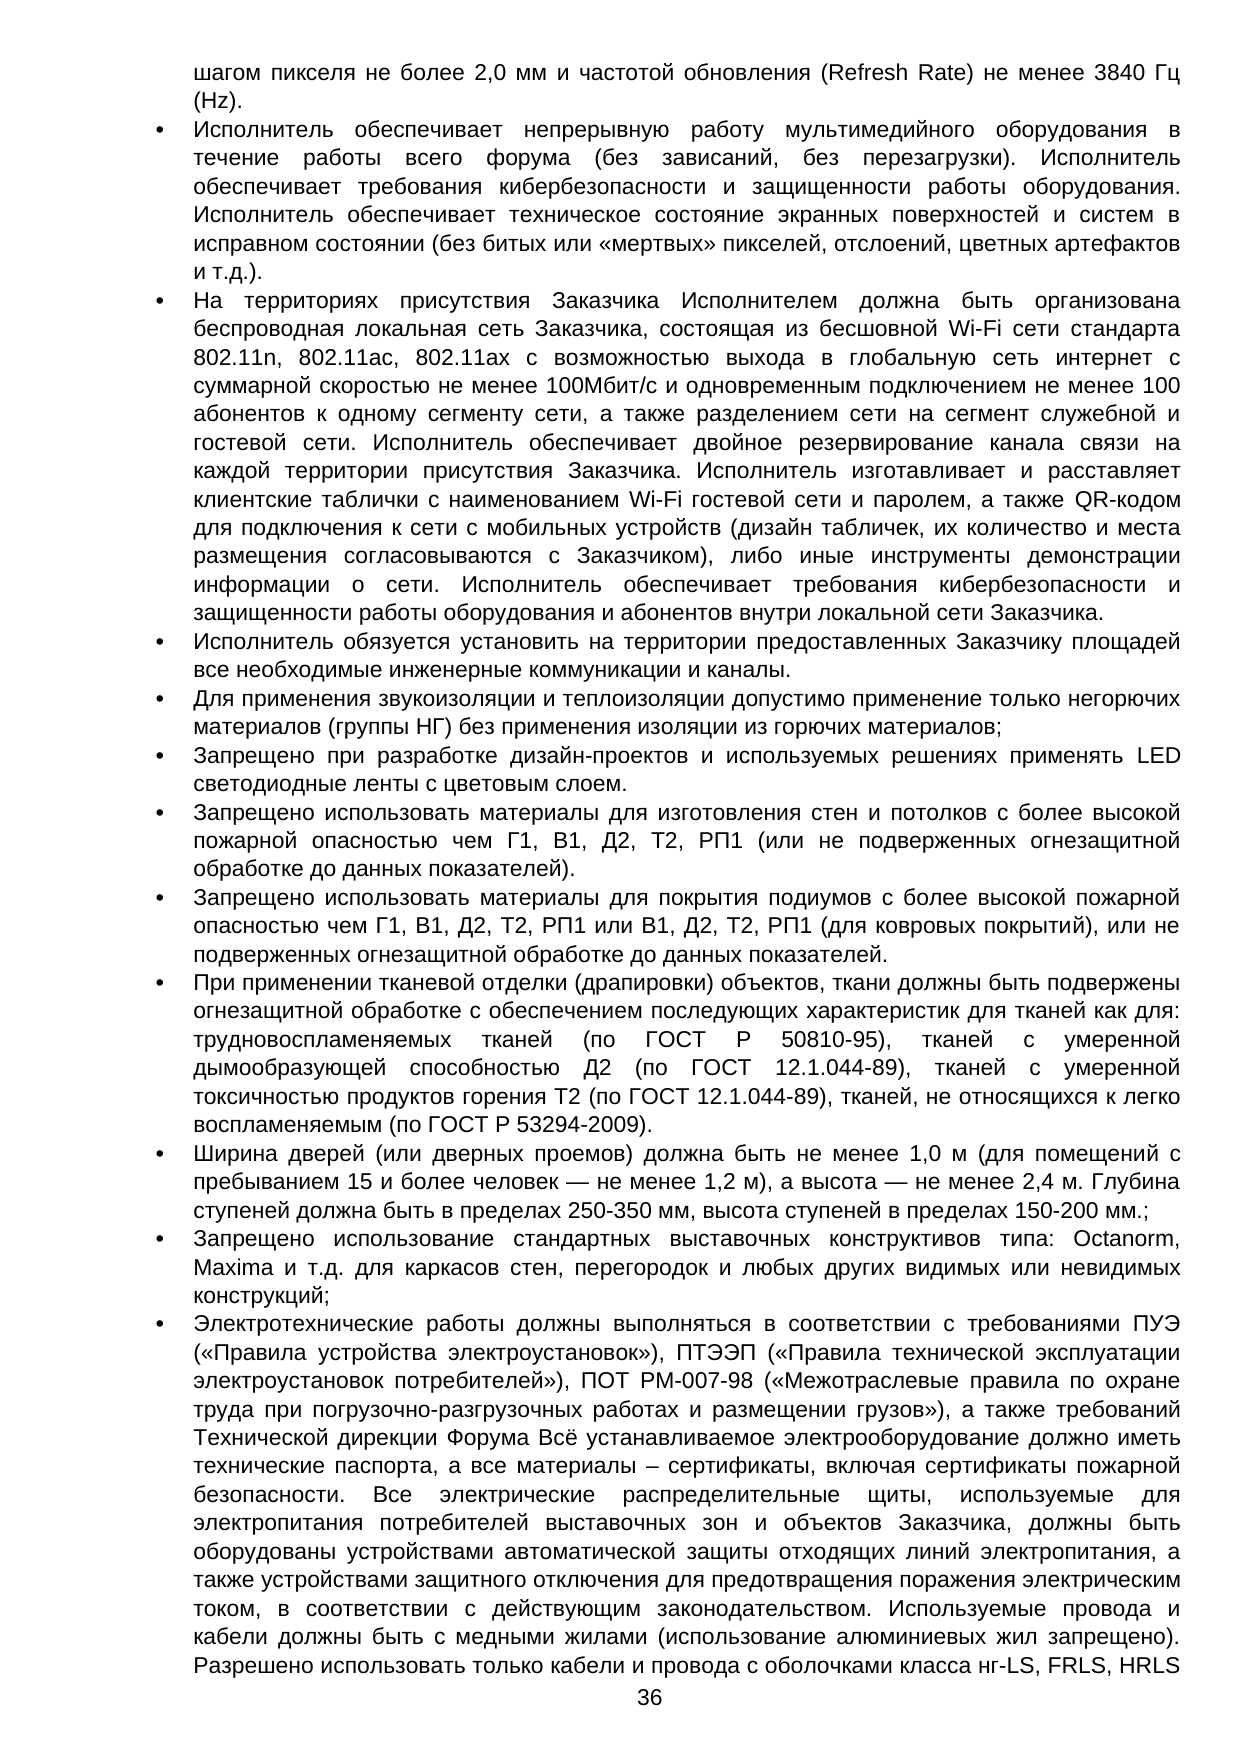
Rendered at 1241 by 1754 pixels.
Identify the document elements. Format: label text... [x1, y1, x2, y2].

text Исполнитель обязуется установить на территории предоставленных Заказчику площадей все необходимые инженерные коммуникации и каналы. [156, 628, 1181, 683]
text Запрещено использовать материалы для изготовления стен и потолков с более высокой пожарной опасностью чем Г1, В1, Д2, Т2, РП1 (или не подверженных огнезащитной обработке до данных показателей). [156, 798, 1181, 882]
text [156, 1310, 1181, 1678]
text Ширина дверей (или дверных проемов) должна быть не менее 1,0 м (для помещений с пребыванием 15 и более человек — не менее 1,2 м), а высота — не менее 2,4 м. Глубина ступеней должна быть в пределах 250-350 мм, высота ступеней в пределах 150-200 мм.; [156, 1140, 1181, 1223]
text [156, 59, 1181, 114]
text Запрещено использование стандартных выставочных конструктивов типа: Octanorm, Maxima и т.д. для каркасов стен, перегородок и любых других видимых или невидимых конструкций; [156, 1225, 1181, 1308]
text При применении тканевой отделки (драпировки) объектов, ткани должны быть подвержены огнезащитной обработке с обеспечением последующих характеристик для тканей как для: трудновоспламеняемых тканей (по ГОСТ Р 50810-95), тканей с умеренной дымообразующей способностью Д2 (по ГОСТ 12.1.044-89), тканей с умеренной токсичностью продуктов горения Т2 (по ГОСТ 12.1.044-89), тканей, не относящихся к легко воспламеняемым (по ГОСТ Р 53294-2009). [156, 969, 1181, 1138]
text На территориях присутствия Заказчика Исполнителем должна быть организована беспроводная локальная сеть Заказчика, состоящая из бесшовной Wi-Fi сети стандарта 802.11n, 802.11ac, 802.11ax с возможностью выхода в глобальную сеть интернет с суммарной скоростью не менее 100Мбит/с и одновременным подключением не менее 100 абонентов к одному сегменту сети, а также разделением сети на сегмент служебной и гостевой сети. Исполнитель обеспечивает двойное резервирование канала связи на каждой территории присутствия Заказчика. Исполнитель изготавливает и расставляет клиентские таблички с наименованием Wi-Fi гостевой сети и паролем, а также QR-кодом для подключения к сети с мобильных устройств (дизайн табличек, их количество и места размещения согласовываются с Заказчиком), либо иные инструменты демонстрации информации о сети. Исполнитель обеспечивает требования кибербезопасности и защищенности работы оборудования и абонентов внутри локальной сети Заказчика. [156, 287, 1181, 626]
text Исполнитель обеспечивает непрерывную работу мультимедийного оборудования в течение работы всего форума (без зависаний, без перезагрузки). Исполнитель обеспечивает требования кибербезопасности и защищенности работы оборудования. Исполнитель обеспечивает техническое состояние экранных поверхностей и систем в исправном состоянии (без битых или «мертвых» пикселей, отслоений, цветных артефактов и т.д.). [156, 116, 1181, 284]
text Для применения звукоизоляции и теплоизоляции допустимо применение только негорючих материалов (группы НГ) без применения изоляции из горючих материалов; [156, 685, 1181, 739]
text Запрещено использовать материалы для покрытия подиумов с более высокой пожарной опасностью чем Г1, В1, Д2, Т2, РП1 или В1, Д2, Т2, РП1 (для ковровых покрытий), или не подверженных огнезащитной обработке до данных показателей. [156, 884, 1181, 967]
text Запрещено при разработке дизайн-проектов и используемых решениях применять LED светодиодные ленты с цветовым слоем. [156, 742, 1181, 796]
